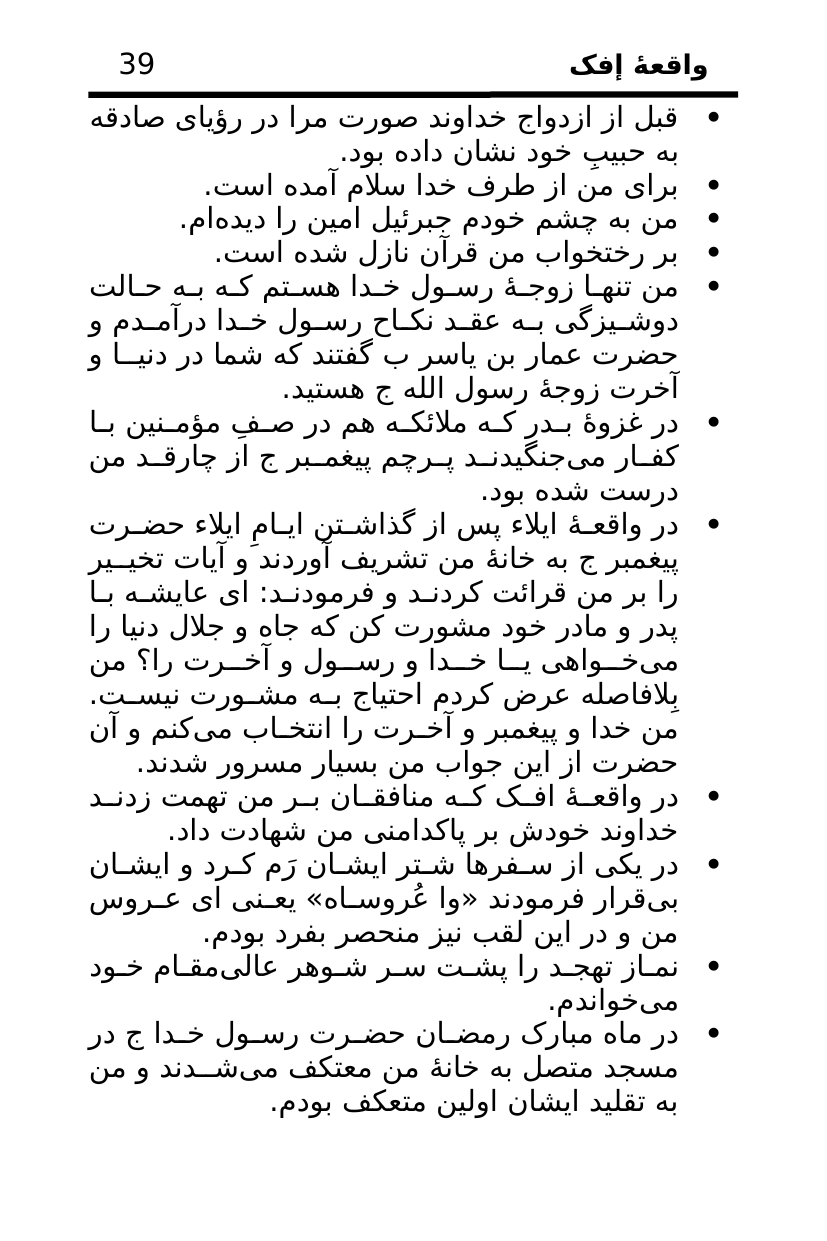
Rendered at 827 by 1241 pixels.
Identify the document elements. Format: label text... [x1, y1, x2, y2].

list در غزوۀ بدر که ملائکه هم در صفِ مؤمنین با کفار می‌جنگیدند پرچم پیغمبر ج از چارقد من درست شده بود. [89, 406, 708, 507]
list من تنها زوجۀ رسول خدا هستم که به حالت دوشیزگی به عقد نکاح رسول خدا درآمدم و حضرت عمار بن یاسر ب گفتند که شما در دنیا و آخرت زوجۀ رسول الله ج هستید. [89, 270, 708, 406]
list برای من از طرف خدا سلام آمده است. [89, 168, 708, 202]
list در یکی از سفرها شتر ایشان رَم کرد و ایشان بی‌قرار فرمودند «وا عُروساه» یعنی ای عروس من و در این لقب نیز منحصر بفرد بودم. [89, 847, 708, 949]
list در واقعۀ افک که منافقان بر من تهمت زدند خداوند خودش بر پاکدامنی من شهادت داد. [89, 779, 708, 847]
list بر رختخواب من قرآن نازل شده است. [89, 236, 708, 270]
list در واقعۀ ایلاء پس از گذاشتن ایامِ ایلاء حضرت پیغمبر ج به خانۀ من تشریف آوردند و آیات تخییر را بر من قرائت کردند و فرمودند: ای عایشه با پدر و مادر خود مشورت کن که جاه و جلال دنیا را می‌خواهی یا خدا و رسول و آخرت را؟ من بِلافاصله عرض کردم احتیاج به مشورت نیست. من خدا و پیغمبر و آخرت را انتخاب می‌کنم و آن حضرت از این جواب من بسیار مسرور شدند. [89, 507, 708, 779]
list در ماه مبارک رمضان حضرت رسول خدا ج در مسجد متصل به خانۀ من معتکف می‌شدند و من به تقلید ایشان اولین متعکف بودم. [89, 1017, 708, 1119]
list نماز تهجد را پشت سر شوهر عالی‌مقام خود می‌خواندم. [89, 949, 708, 1017]
list من به چشم خودم جبرئیل امین را دیده‌ام. [89, 202, 708, 236]
list قبل از ازدواج خداوند صورت مرا در رؤیای صادقه به حبیبِ خود نشان داده بود. [89, 100, 708, 168]
